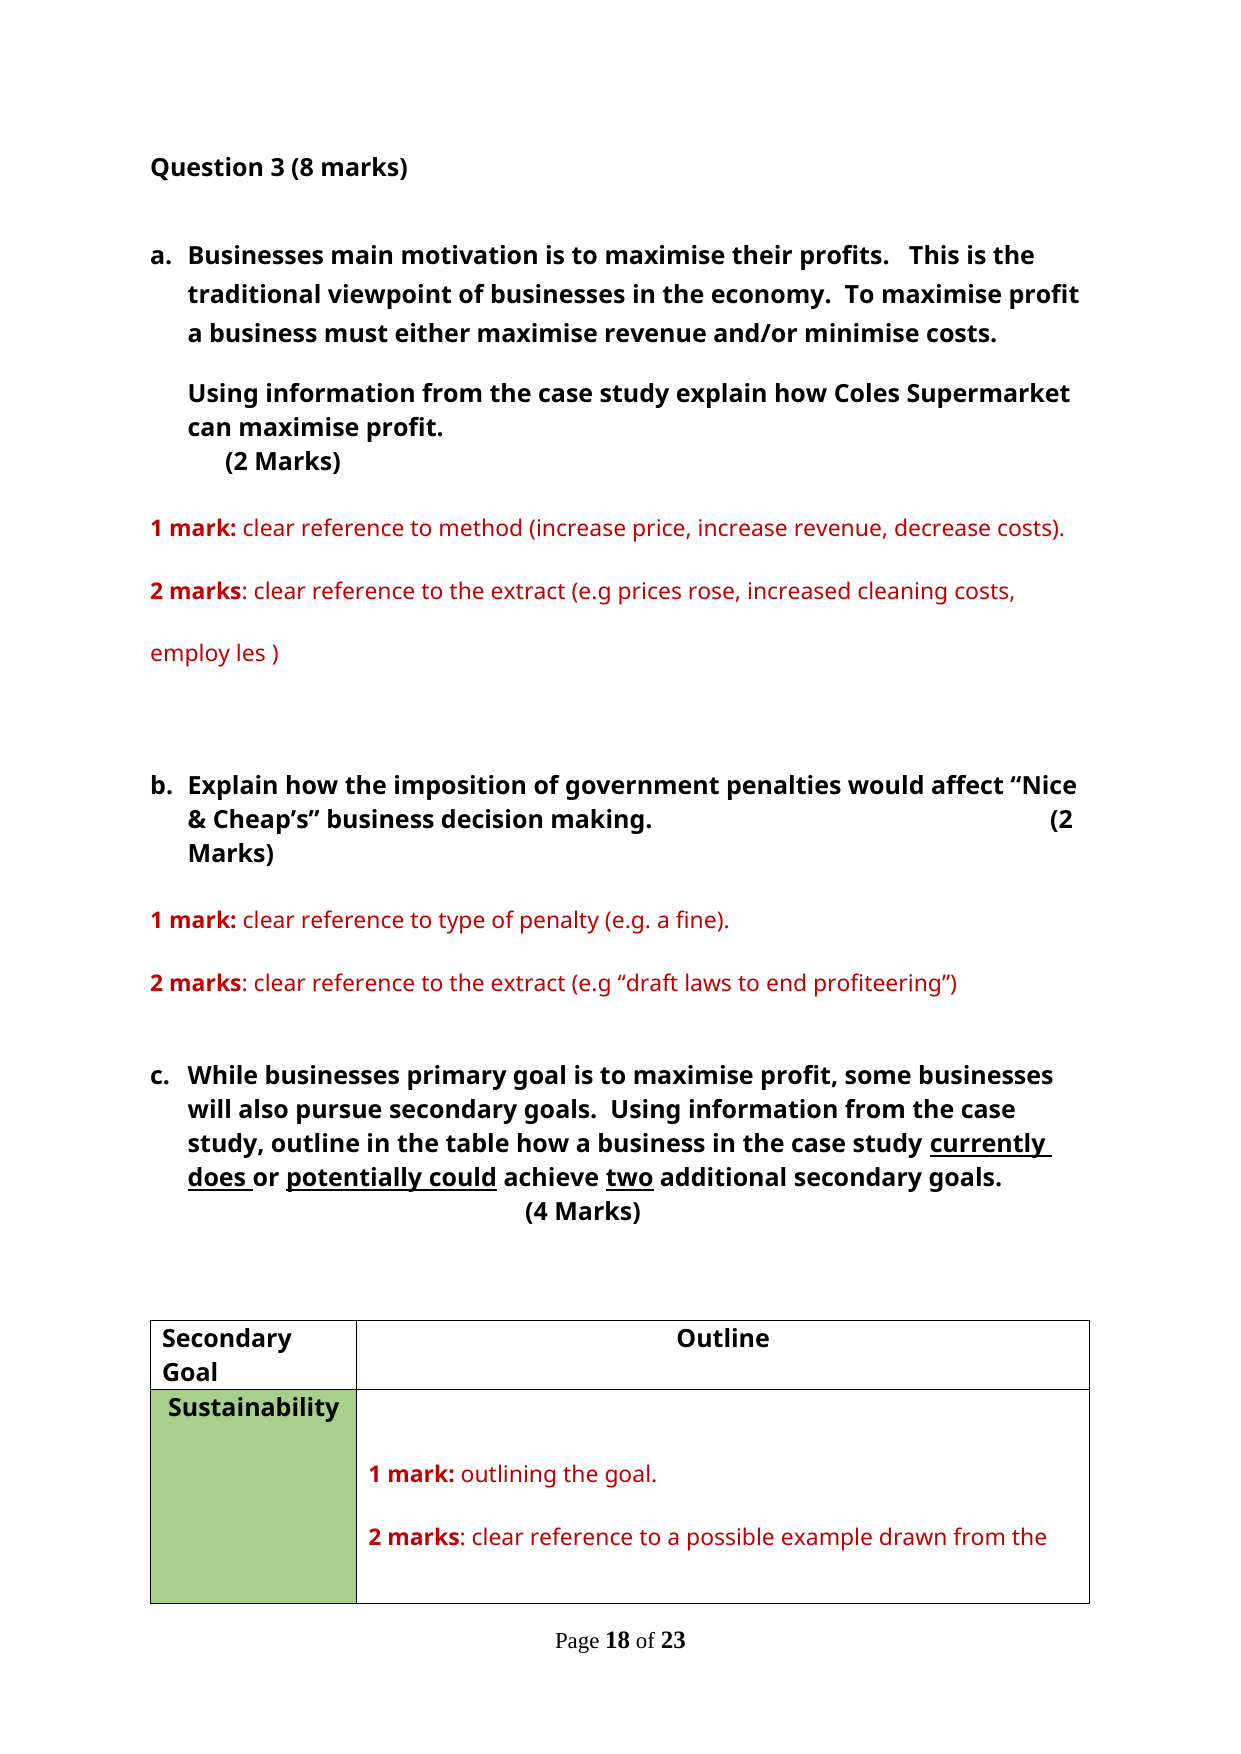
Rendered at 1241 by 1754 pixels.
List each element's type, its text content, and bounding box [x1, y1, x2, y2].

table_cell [357, 1390, 1089, 1603]
text Question 3 (8 marks) [150, 150, 1090, 184]
text 1 mark: clear reference to type of penalty (e.g. a fine). [150, 904, 1090, 935]
list While businesses primary goal is to maximise profit, some businesses will also pursue secondary goals. Using information from the case study, outline in the table how a business in the case study currently does or potentially could achieve two additional secondary goals. (4 Marks) [150, 1058, 1090, 1228]
table_header Secondary Goal [151, 1321, 356, 1389]
text 2 marks: clear reference to the extract (e.g prices rose, increased cleaning costs, employ les ) [150, 574, 1090, 668]
text 2 marks: clear reference to the extract (e.g “draft laws to end profiteering”) [150, 966, 1090, 998]
list Explain how the imposition of government penalties would affect “Nice & Cheap’s” business decision making. (2 Marks) [150, 768, 1090, 870]
table_header Outline [357, 1321, 1089, 1389]
list Businesses main motivation is to maximise their profits. This is the traditional viewpoint of businesses in the economy. To maximise profit a business must either maximise revenue and/or minimise costs. [150, 237, 1090, 350]
table_cell Sustainability [151, 1390, 356, 1603]
text Using information from the case study explain how Coles Supermarket can maximise profit. (2 Marks) [187, 376, 1090, 478]
text 1 mark: clear reference to method (increase price, increase revenue, decrease costs). [150, 512, 1090, 543]
